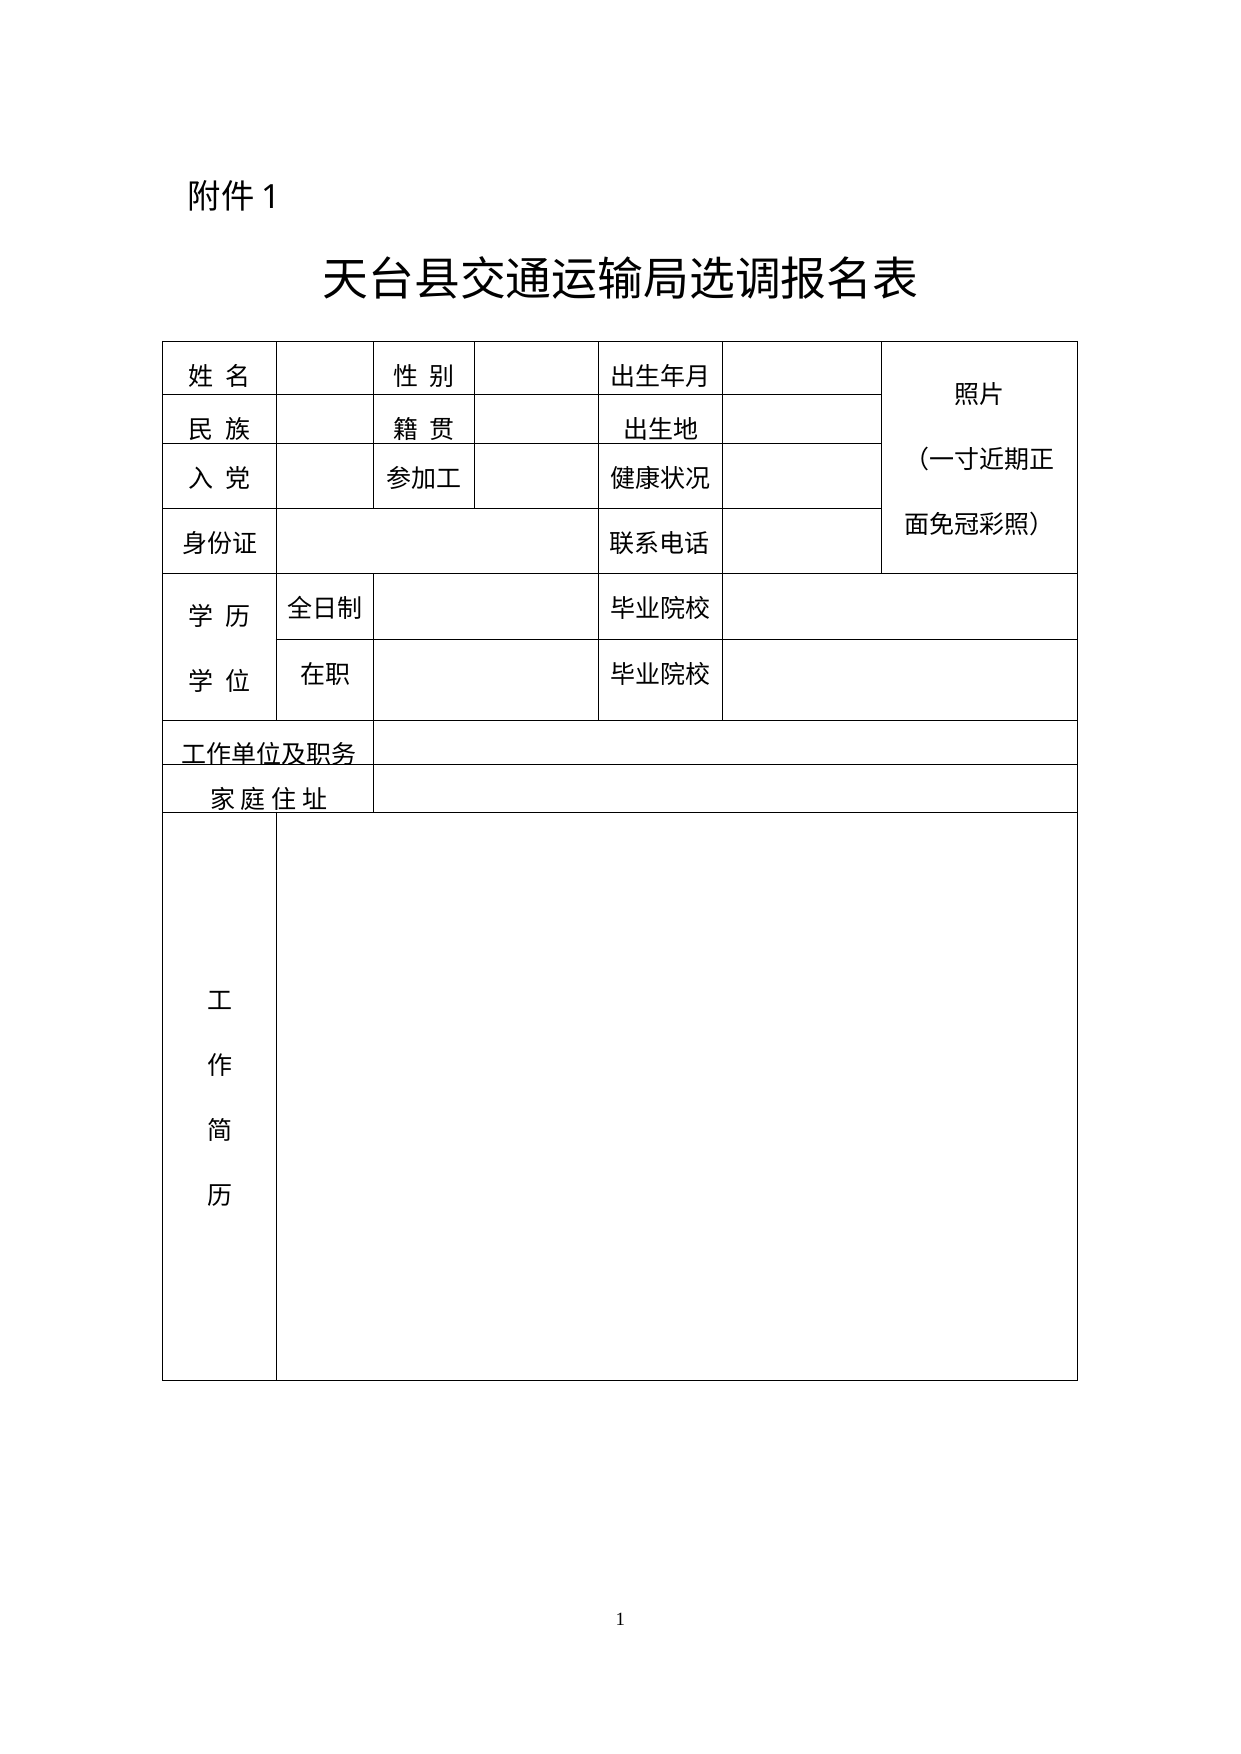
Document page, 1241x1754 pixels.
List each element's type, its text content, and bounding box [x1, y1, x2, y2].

table_cell [374, 721, 1077, 764]
table_cell 籍 贯 [374, 395, 474, 443]
table_cell [723, 574, 1077, 639]
table_cell 入 党 时 间 [163, 444, 276, 508]
table_cell 学 历 学 位 [163, 574, 276, 719]
table_header [277, 342, 373, 394]
table_cell [723, 444, 881, 508]
table_header 性 别 [374, 342, 474, 394]
table_cell 毕业院校 系及专业 [599, 640, 722, 719]
table_cell 在职 教育 [277, 640, 373, 719]
table_cell [374, 640, 598, 719]
text 附件1 [187, 162, 1053, 227]
table_cell [374, 574, 598, 639]
table_cell [723, 640, 1077, 719]
text 天台县交通运输局选调报名表 [187, 227, 1053, 324]
table_cell [475, 395, 598, 443]
table_cell [277, 395, 373, 443]
table_cell 参加工 作时间 [374, 444, 474, 508]
table_cell 毕业院校 系及专业 [599, 574, 722, 639]
table_header 姓 名 [163, 342, 276, 394]
table_cell [277, 444, 373, 508]
table_header [475, 342, 598, 394]
table_header 照片 （一寸近期正面免冠彩照） [882, 342, 1077, 573]
table_cell 民 族 [163, 395, 276, 443]
table_cell 全日制 教育 [277, 574, 373, 639]
table_cell 身份证号 码 [163, 509, 276, 573]
table_header 出生年月 [599, 342, 722, 394]
table_header [723, 342, 881, 394]
table_cell [723, 395, 881, 443]
table_cell [723, 509, 881, 573]
table_cell [277, 813, 1077, 1380]
table_cell 出生地 [599, 395, 722, 443]
table_cell 家 庭 住 址 [163, 765, 373, 812]
table_cell 健康状况 [599, 444, 722, 508]
table_cell [374, 765, 1077, 812]
table_cell [475, 444, 598, 508]
table_cell 工作单位及职务 [163, 721, 373, 764]
table_cell [277, 509, 598, 573]
table_cell 联系电话 （手机） [599, 509, 722, 573]
table_cell 工 作 简 历 [163, 813, 276, 1380]
